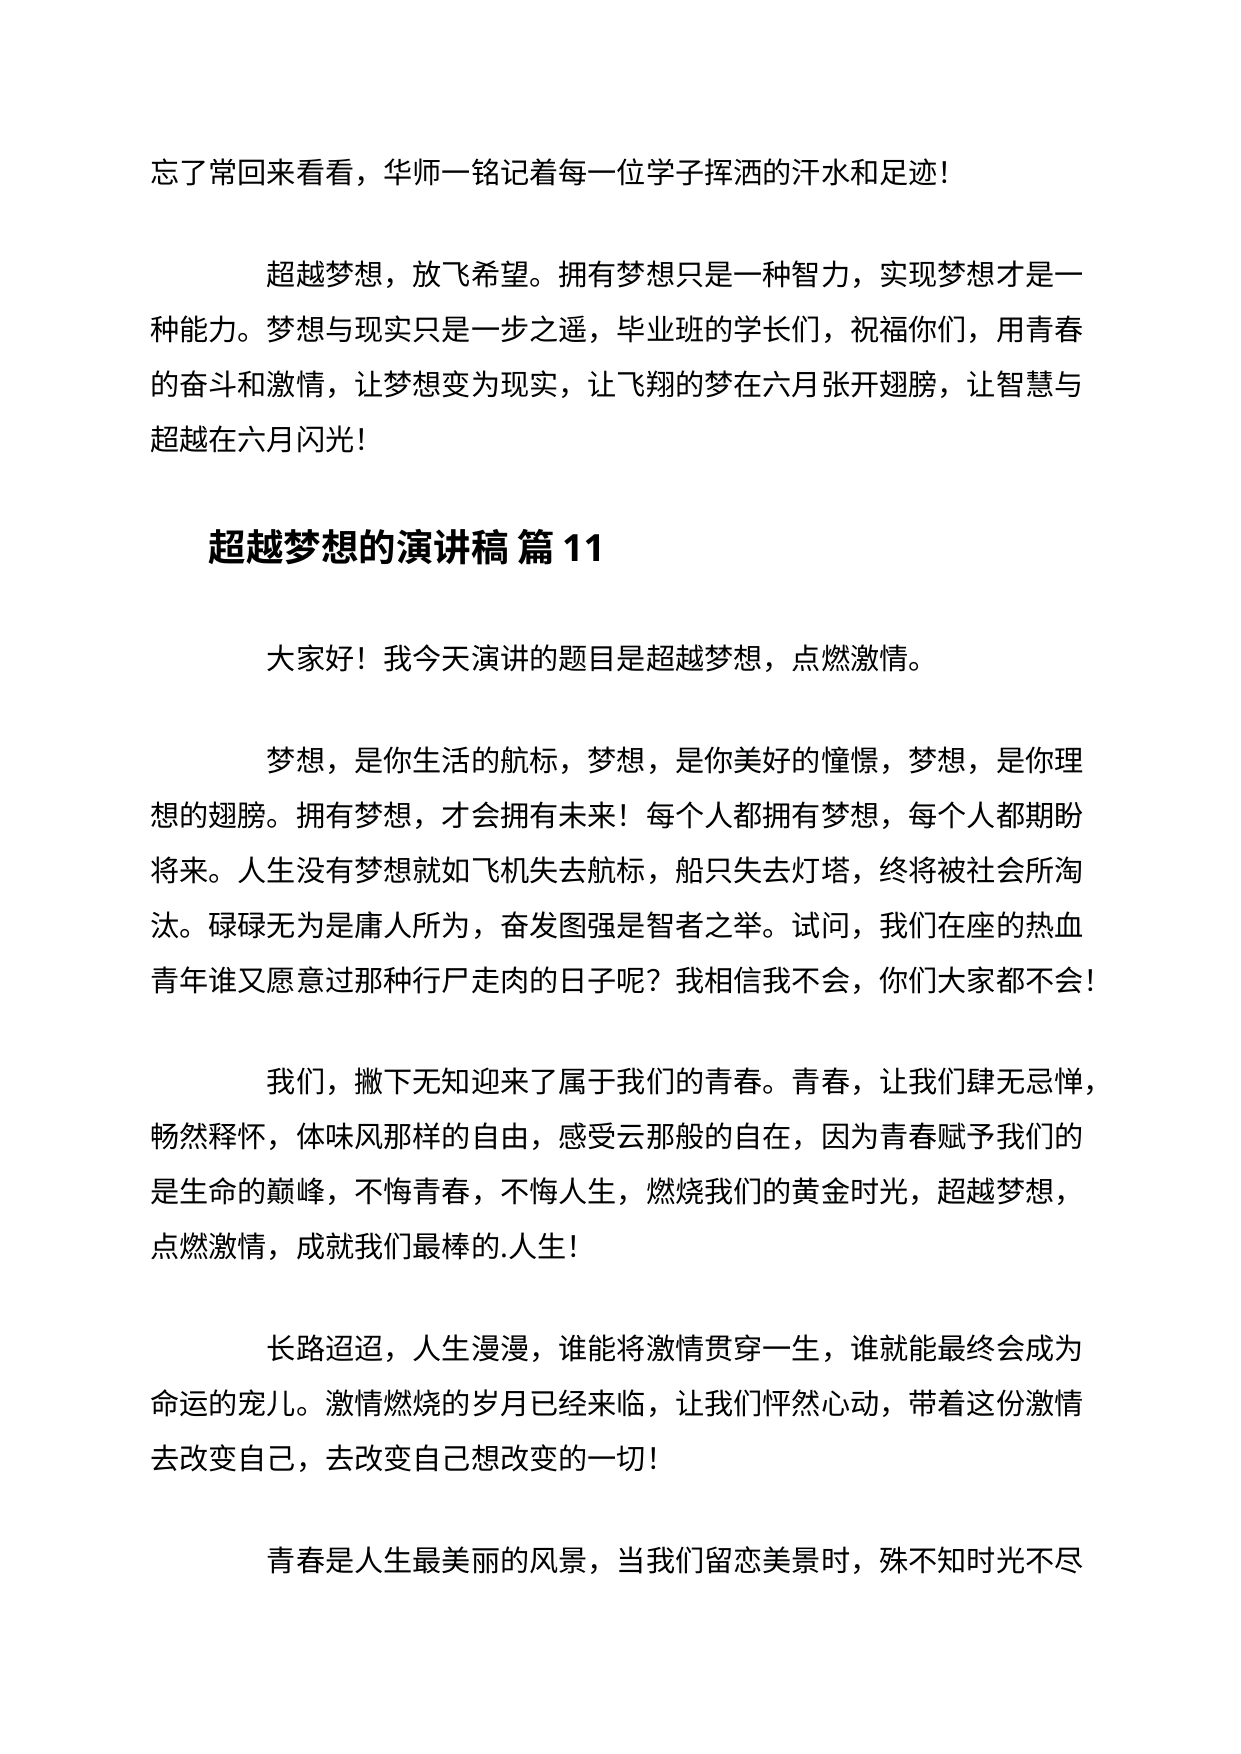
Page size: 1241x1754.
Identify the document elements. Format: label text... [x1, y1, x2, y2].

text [150, 1537, 1090, 1579]
text 大家好！我今天演讲的题目是超越梦想，点燃激情。 [150, 636, 1090, 678]
text 超越梦想，放飞希望。拥有梦想只是一种智力，实现梦想才是一种能力。梦想与现实只是一步之遥，毕业班的学长们，祝福你们，用青春的奋斗和激情，让梦想变为现实，让飞翔的梦在六月张开翅膀，让智慧与超越在六月闪光！ [150, 252, 1090, 459]
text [150, 150, 1090, 192]
text 梦想，是你生活的航标，梦想，是你美好的憧憬，梦想，是你理想的翅膀。拥有梦想，才会拥有未来！每个人都拥有梦想，每个人都期盼将来。人生没有梦想就如飞机失去航标，船只失去灯塔，终将被社会所淘汰。碌碌无为是庸人所为，奋发图强是智者之举。试问，我们在座的热血青年谁又愿意过那种行尸走肉的日子呢？我相信我不会，你们大家都不会！ [150, 738, 1090, 999]
text 长路迢迢，人生漫漫，谁能将激情贯穿一生，谁就能最终会成为命运的宠儿。激情燃烧的岁月已经来临，让我们怦然心动，带着这份激情去改变自己，去改变自己想改变的一切！ [150, 1326, 1090, 1478]
text 超越梦想的演讲稿 篇11 [150, 518, 1090, 573]
text 我们，撇下无知迎来了属于我们的青春。青春，让我们肆无忌惮，畅然释怀，体味风那样的自由，感受云那般的自在，因为青春赋予我们的是生命的巅峰，不悔青春，不悔人生，燃烧我们的黄金时光，超越梦想，点燃激情，成就我们最棒的.人生！ [150, 1059, 1090, 1266]
